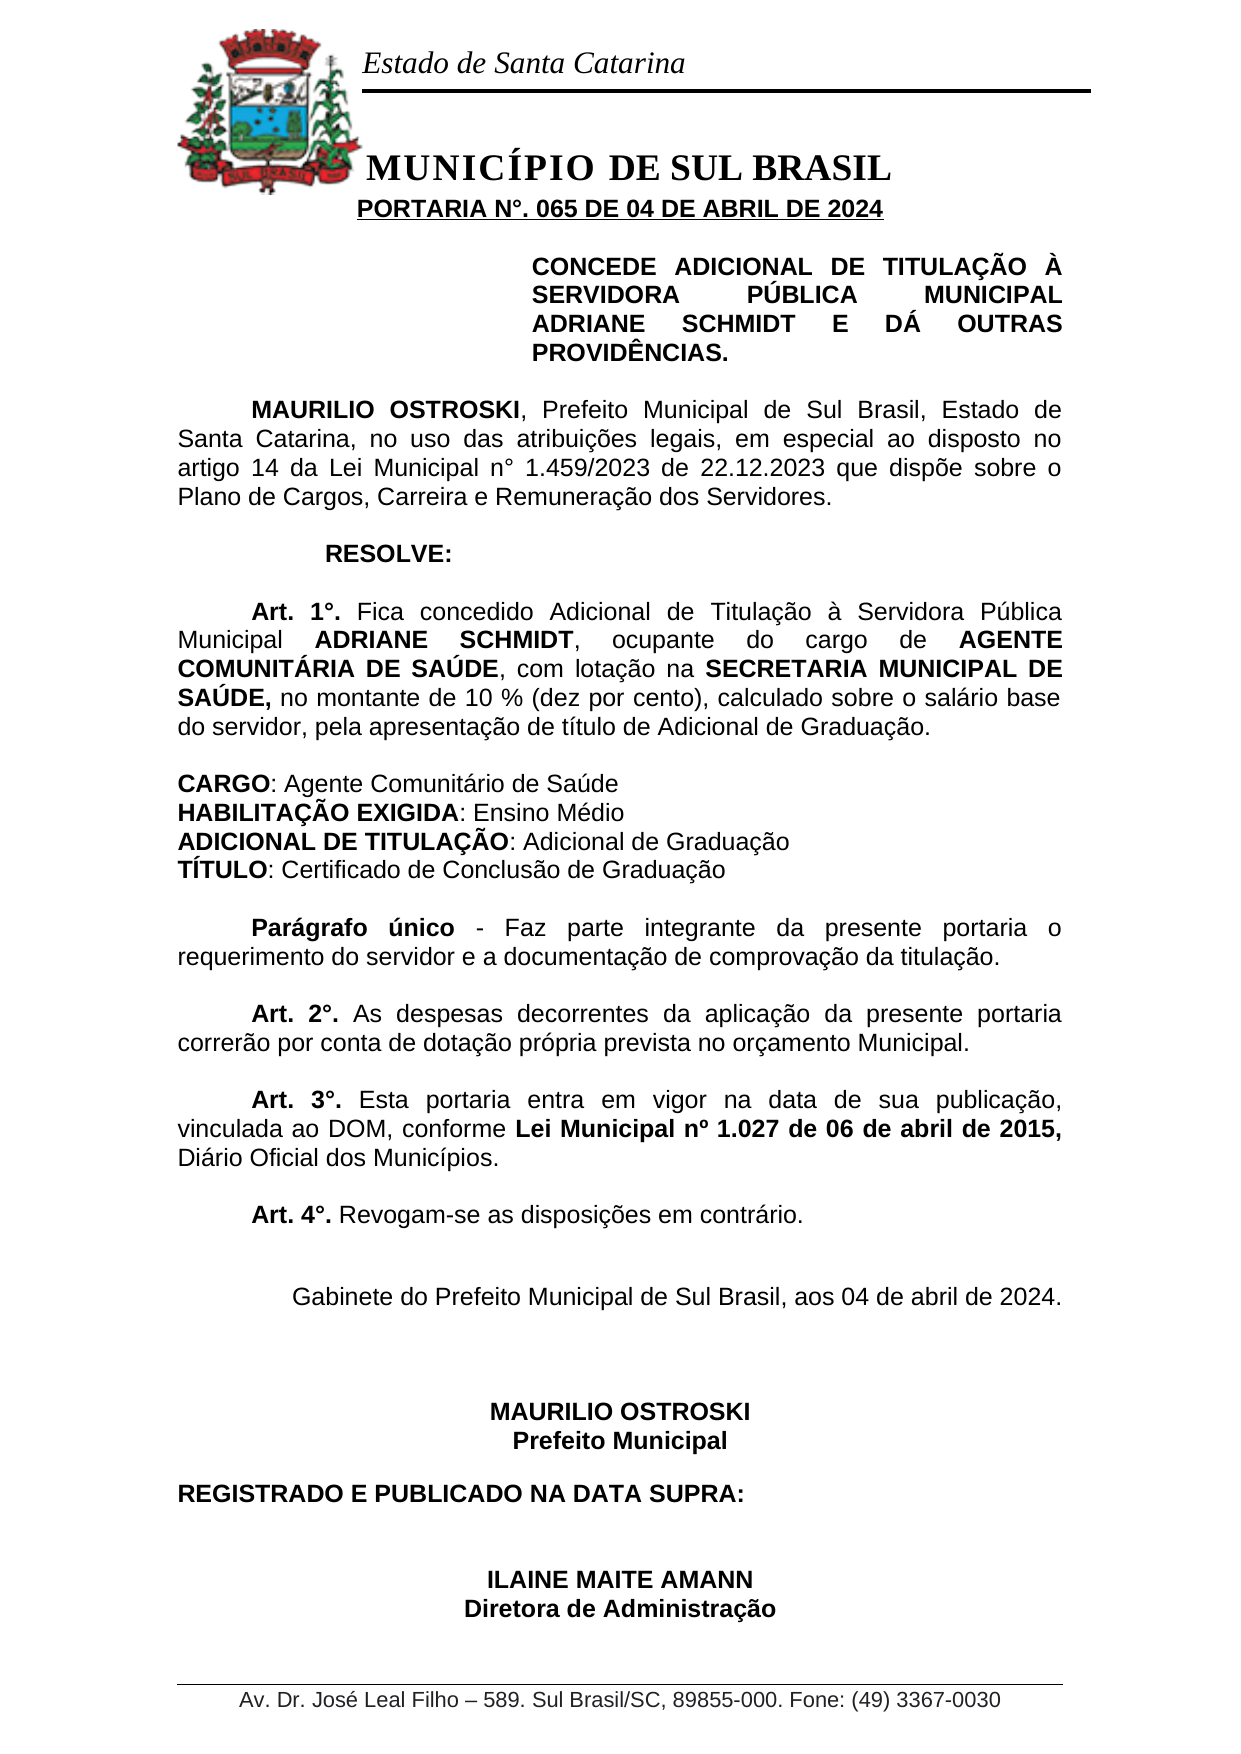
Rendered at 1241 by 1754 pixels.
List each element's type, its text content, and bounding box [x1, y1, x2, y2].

text REGISTRADO E PUBLICADO NA DATA SUPRA: [177, 1479, 1063, 1507]
text Art. 4°. Revogam-se as disposições em contrário. [177, 1201, 1063, 1229]
text Parágrafo único - Faz parte integrante da presente portaria o requerimento do servidor e a documentação de comprovação da titulação. [177, 913, 1063, 971]
text ILAINE MAITE AMANN [177, 1565, 1063, 1594]
text ADICIONAL DE TITULAÇÃO: Adicional de Graduação [177, 827, 1063, 856]
text HABILITAÇÃO EXIGIDA: Ensino Médio [177, 798, 1063, 827]
picture [177, 29, 363, 195]
text Gabinete do Prefeito Municipal de Sul Brasil, aos 04 de abril de 2024. [177, 1282, 1063, 1311]
text CONCEDE ADICIONAL DE TITULAÇÃO À SERVIDORA PÚBLICA MUNICIPAL ADRIANE SCHMIDT E DÁ OUTRAS PROVIDÊNCIAS. [532, 252, 1063, 367]
text CARGO: Agente Comunitário de Saúde [177, 769, 1063, 798]
text PORTARIA N°. 065 DE 04 DE ABRIL DE 2024 [177, 194, 1063, 223]
text Art. 1°. Fica concedido Adicional de Titulação à Servidora Pública Municipal ADRIANE SCHMIDT, ocupante do cargo de AGENTE COMUNITÁRIA DE SAÚDE, com lotação na SECRETARIA MUNICIPAL DE SAÚDE, no montante de 10 % (dez por cento), calculado sobre o salário base do servidor, pela apresentação de título de Adicional de Graduação. [177, 597, 1063, 741]
text MAURILIO OSTROSKI, Prefeito Municipal de Sul Brasil, Estado de Santa Catarina, no uso das atribuições legais, em especial ao disposto no artigo 14 da Lei Municipal n° 1.459/2023 de 22.12.2023 que dispõe sobre o Plano de Cargos, Carreira e Remuneração dos Servidores. [177, 396, 1063, 511]
text Prefeito Municipal [177, 1426, 1063, 1454]
text MAURILIO OSTROSKI [177, 1397, 1063, 1426]
text RESOLVE: [177, 539, 1063, 568]
text Art. 2°. As despesas decorrentes da aplicação da presente portaria correrão por conta de dotação própria prevista no orçamento Municipal. [177, 999, 1063, 1057]
text Diretora de Administração [177, 1594, 1063, 1622]
text TÍTULO: Certificado de Conclusão de Graduação [177, 856, 1063, 884]
text Art. 3°. Esta portaria entra em vigor na data de sua publicação, vinculada ao DOM, conforme Lei Municipal nº 1.027 de 06 de abril de 2015, Diário Oficial dos Municípios. [177, 1086, 1063, 1172]
